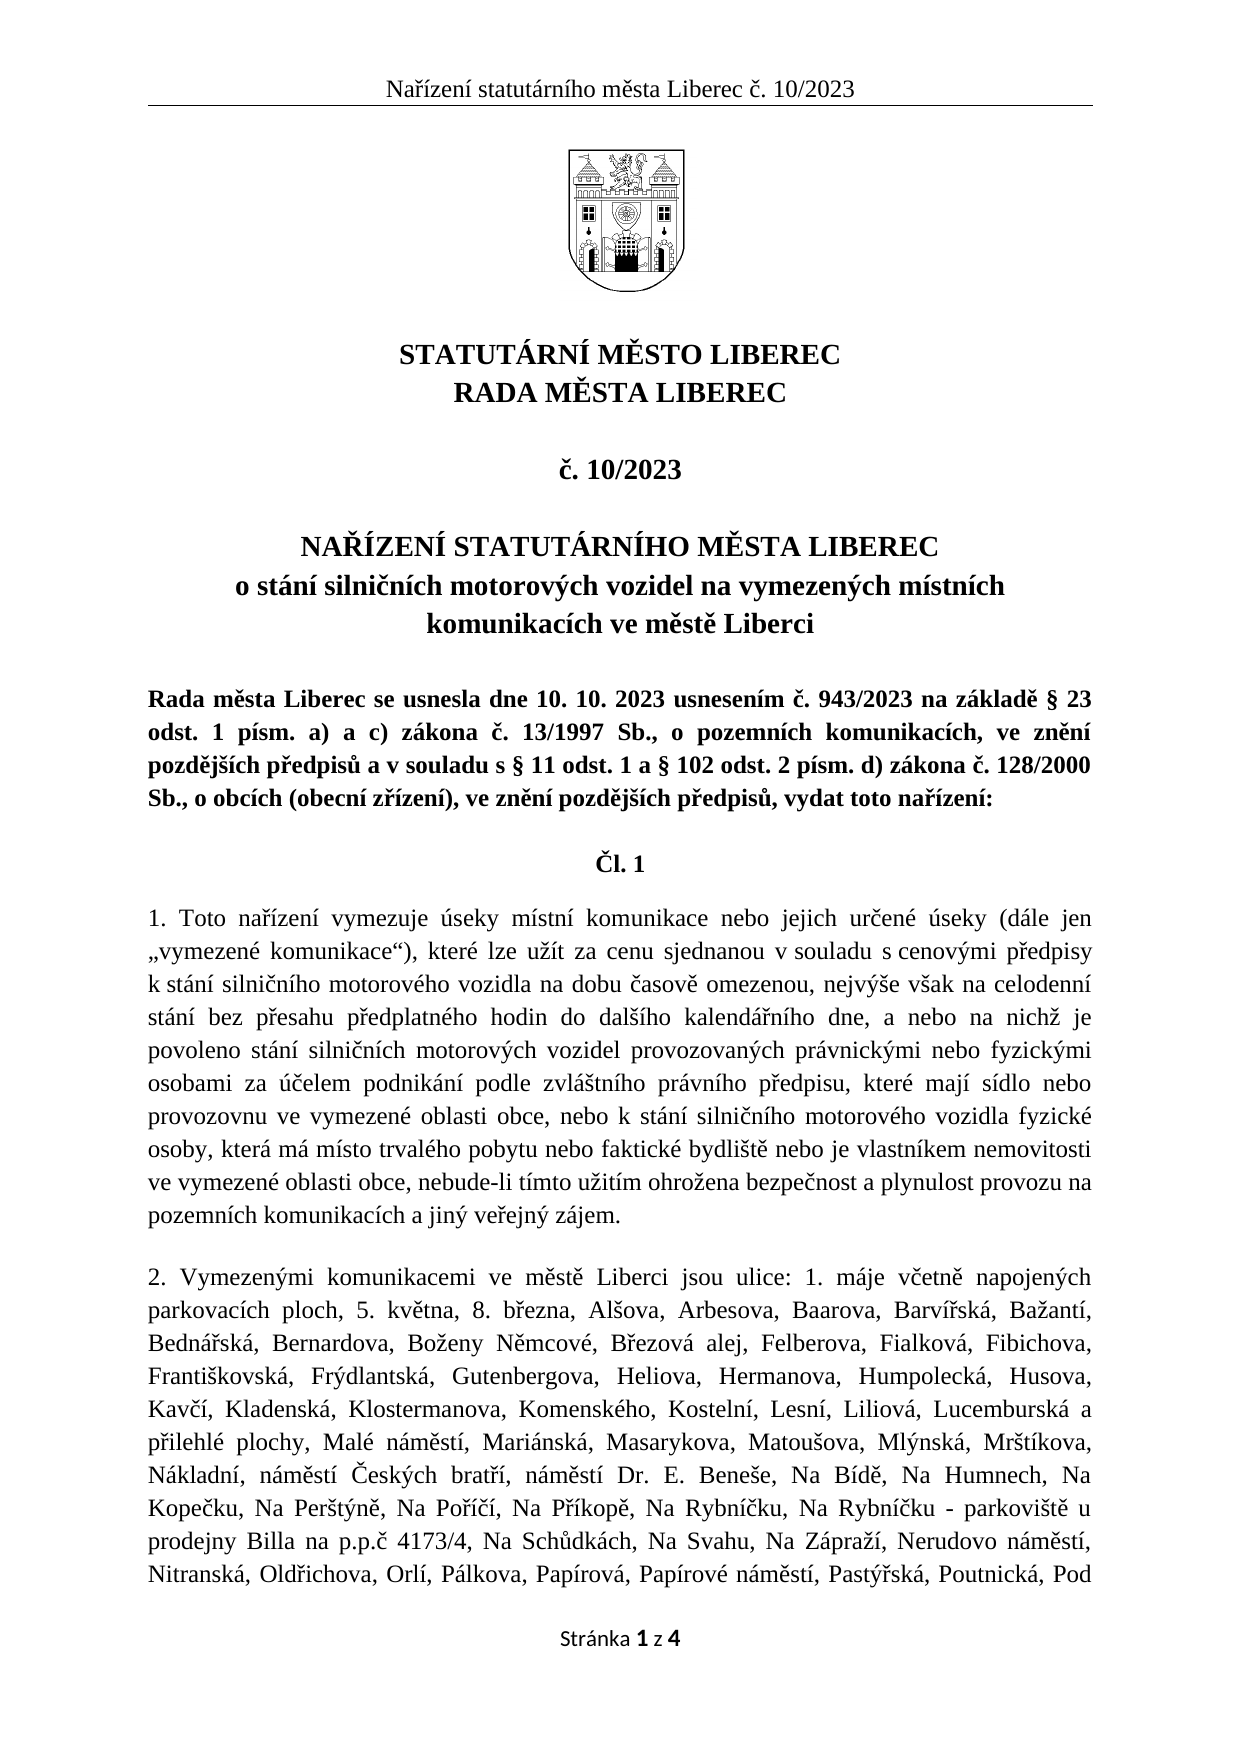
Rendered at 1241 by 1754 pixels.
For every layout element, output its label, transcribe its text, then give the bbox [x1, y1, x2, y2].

text č. 10/2023 [148, 452, 1093, 486]
text STATUTÁRNÍ MĚSTO LIBEREC [148, 337, 1093, 370]
text komunikacích ve městě Liberci [148, 607, 1093, 640]
picture [558, 147, 698, 301]
text NAŘÍZENÍ STATUTÁRNÍHO MĚSTA LIBEREC [148, 529, 1093, 563]
text Rada města Liberec se usnesla dne 10. 10. 2023 usnesením č. 943/2023 na základě § 23 odst. 1 písm. a) a c) zákona č. 13/1997 Sb., o pozemních komunikacích, ve znění pozdějších předpisů a v souladu s § 11 odst. 1 a § 102 odst. 2 písm. d) zákona č. 128/2000 Sb., o obcích (obecní zřízení), ve znění pozdějších předpisů, vydat toto nařízení: [148, 684, 1093, 812]
text o stání silničních motorových vozidel na vymezených místních [148, 568, 1093, 602]
text RADA MĚSTA LIBEREC [148, 375, 1093, 409]
text 1. Toto nařízení vymezuje úseky místní komunikace nebo jejich určené úseky (dále jen „vymezené komunikace“), které lze užít za cenu sjednanou v souladu s cenovými předpisy k stání silničního motorového vozidla na dobu časově omezenou, nejvýše však na celodenní stání bez přesahu předplatného hodin do dalšího kalendářního dne, a nebo na nichž je povoleno stání silničních motorových vozidel provozovaných právnickými nebo fyzickými osobami za účelem podnikání podle zvláštního právního předpisu, které mají sídlo nebo provozovnu ve vymezené oblasti obce, nebo k stání silničního motorového vozidla fyzické osoby, která má místo trvalého pobytu nebo faktické bydliště nebo je vlastníkem nemovitosti ve vymezené oblasti obce, nebude-li tímto užitím ohrožena bezpečnost a plynulost provozu na pozemních komunikacích a jiný veřejný zájem. [148, 903, 1093, 1229]
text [148, 1262, 1093, 1588]
text Čl. 1 [148, 849, 1093, 878]
